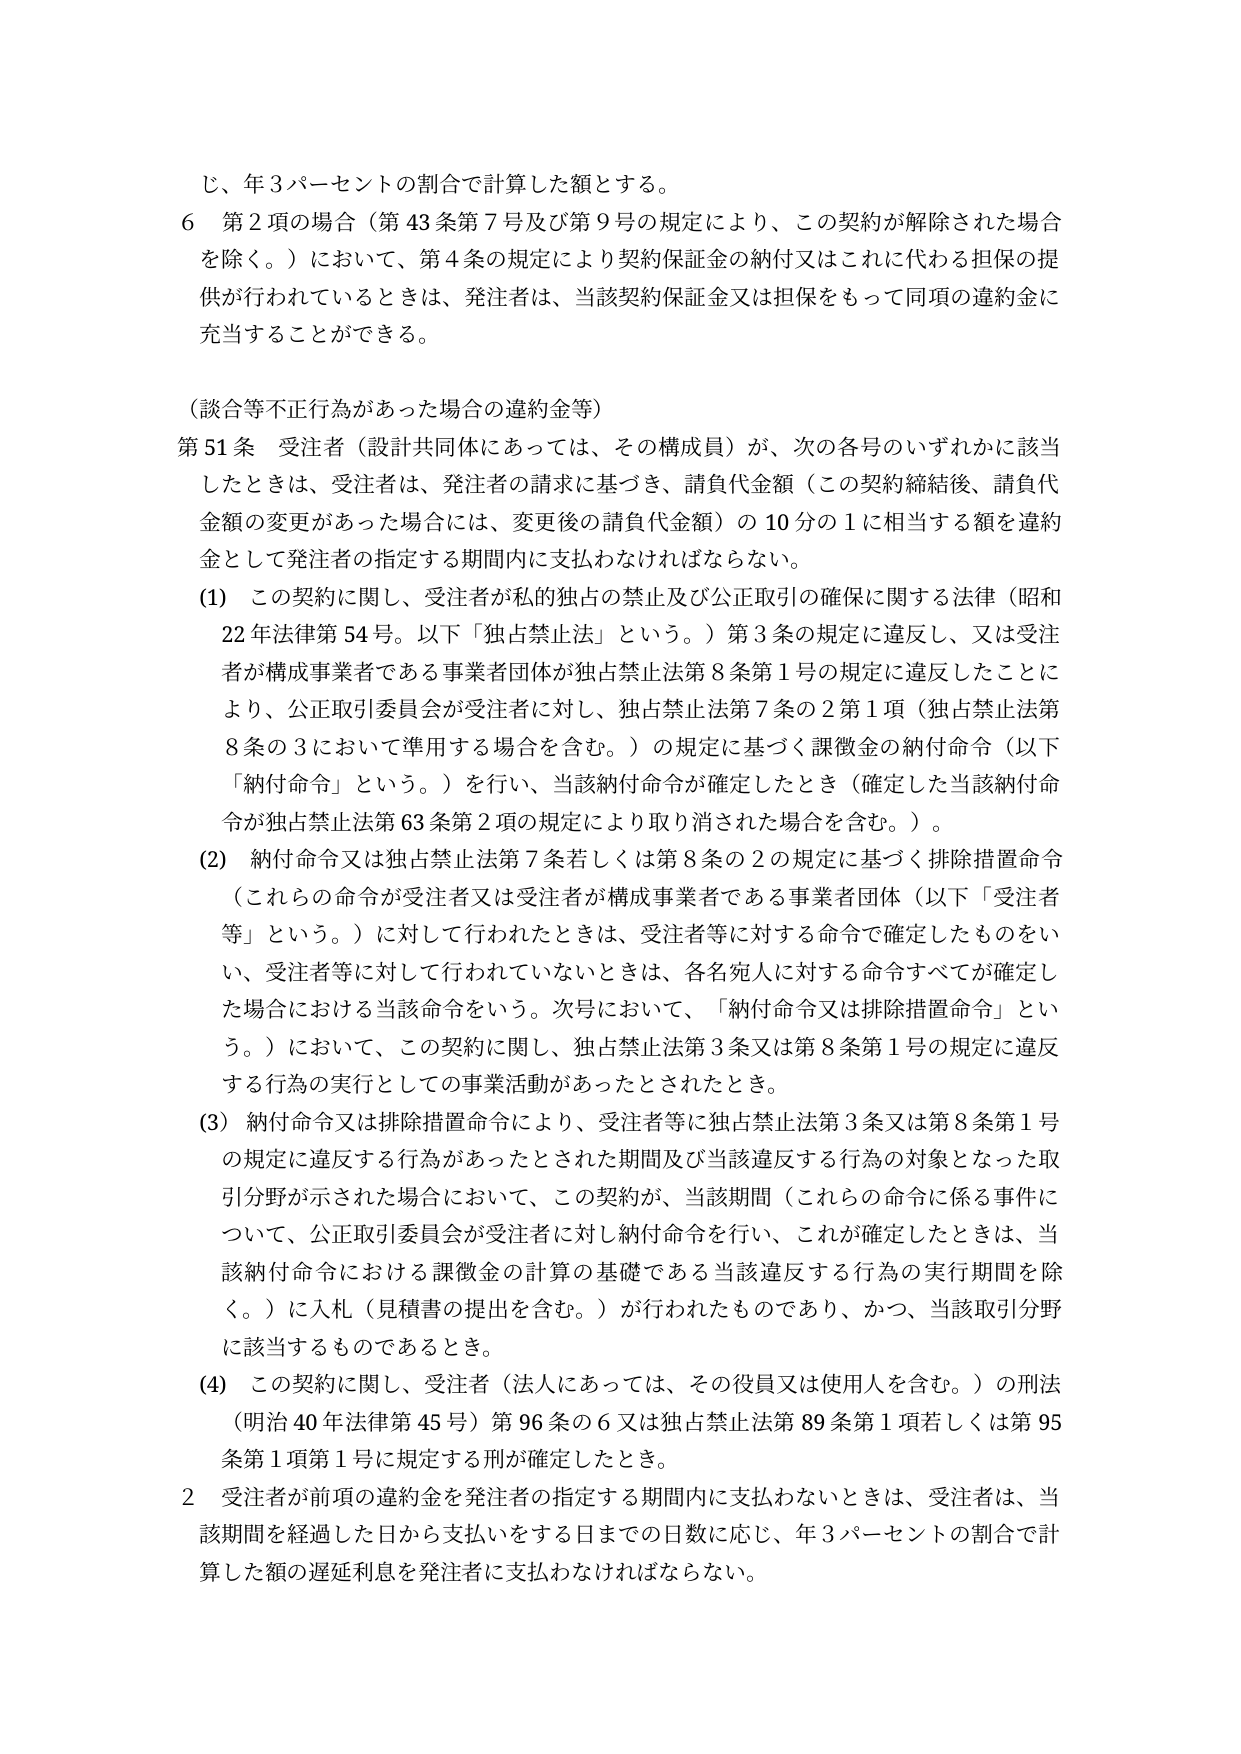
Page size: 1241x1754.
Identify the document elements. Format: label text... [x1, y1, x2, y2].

text (1) この契約に関し、受注者が私的独占の禁止及び公正取引の確保に関する法律（昭和22年法律第54号。以下「独占禁止法」という。）第３条の規定に違反し、又は受注者が構成事業者である事業者団体が独占禁止法第８条第１号の規定に違反したことにより、公正取引委員会が受注者に対し、独占禁止法第７条の２第１項（独占禁止法第８条の３において準用する場合を含む。）の規定に基づく課徴金の納付命令（以下「納付命令」という。）を行い、当該納付命令が確定したとき（確定した当該納付命令が独占禁止法第63条第２項の規定により取り消された場合を含む。）。 [199, 577, 1063, 839]
text (2) 納付命令又は独占禁止法第７条若しくは第８条の２の規定に基づく排除措置命令（これらの命令が受注者又は受注者が構成事業者である事業者団体（以下「受注者等」という。）に対して行われたときは、受注者等に対する命令で確定したものをいい、受注者等に対して行われていないときは、各名宛人に対する命令すべてが確定した場合における当該命令をいう。次号において、「納付命令又は排除措置命令」という。）において、この契約に関し、独占禁止法第３条又は第８条第１号の規定に違反する行為の実行としての事業活動があったとされたとき。 [199, 839, 1063, 1102]
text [177, 164, 1063, 202]
text (4) この契約に関し、受注者（法人にあっては、その役員又は使用人を含む。）の刑法（明治40年法律第45号）第96条の６又は独占禁止法第89条第１項若しくは第95条第１項第１号に規定する刑が確定したとき。 [199, 1364, 1063, 1477]
text ６ 第２項の場合（第43条第７号及び第９号の規定により、この契約が解除された場合を除く。）において、第４条の規定により契約保証金の納付又はこれに代わる担保の提供が行われているときは、発注者は、当該契約保証金又は担保をもって同項の違約金に充当することができる。 [177, 202, 1063, 352]
text 第51条 受注者（設計共同体にあっては、その構成員）が、次の各号のいずれかに該当したときは、受注者は、発注者の請求に基づき、請負代金額（この契約締結後、請負代金額の変更があった場合には、変更後の請負代金額）の10分の１に相当する額を違約金として発注者の指定する期間内に支払わなければならない。 [177, 427, 1063, 577]
text ２ 受注者が前項の違約金を発注者の指定する期間内に支払わないときは、受注者は、当該期間を経過した日から支払いをする日までの日数に応じ、年３パーセントの割合で計算した額の遅延利息を発注者に支払わなければならない。 [177, 1477, 1063, 1589]
text (3） 納付命令又は排除措置命令により、受注者等に独占禁止法第３条又は第８条第１号の規定に違反する行為があったとされた期間及び当該違反する行為の対象となった取引分野が示された場合において、この契約が、当該期間（これらの命令に係る事件について、公正取引委員会が受注者に対し納付命令を行い、これが確定したときは、当該納付命令における課徴金の計算の基礎である当該違反する行為の実行期間を除く。）に入札（見積書の提出を含む。）が行われたものであり、かつ、当該取引分野に該当するものであるとき。 [199, 1102, 1063, 1364]
text （談合等不正行為があった場合の違約金等） [177, 389, 1063, 427]
